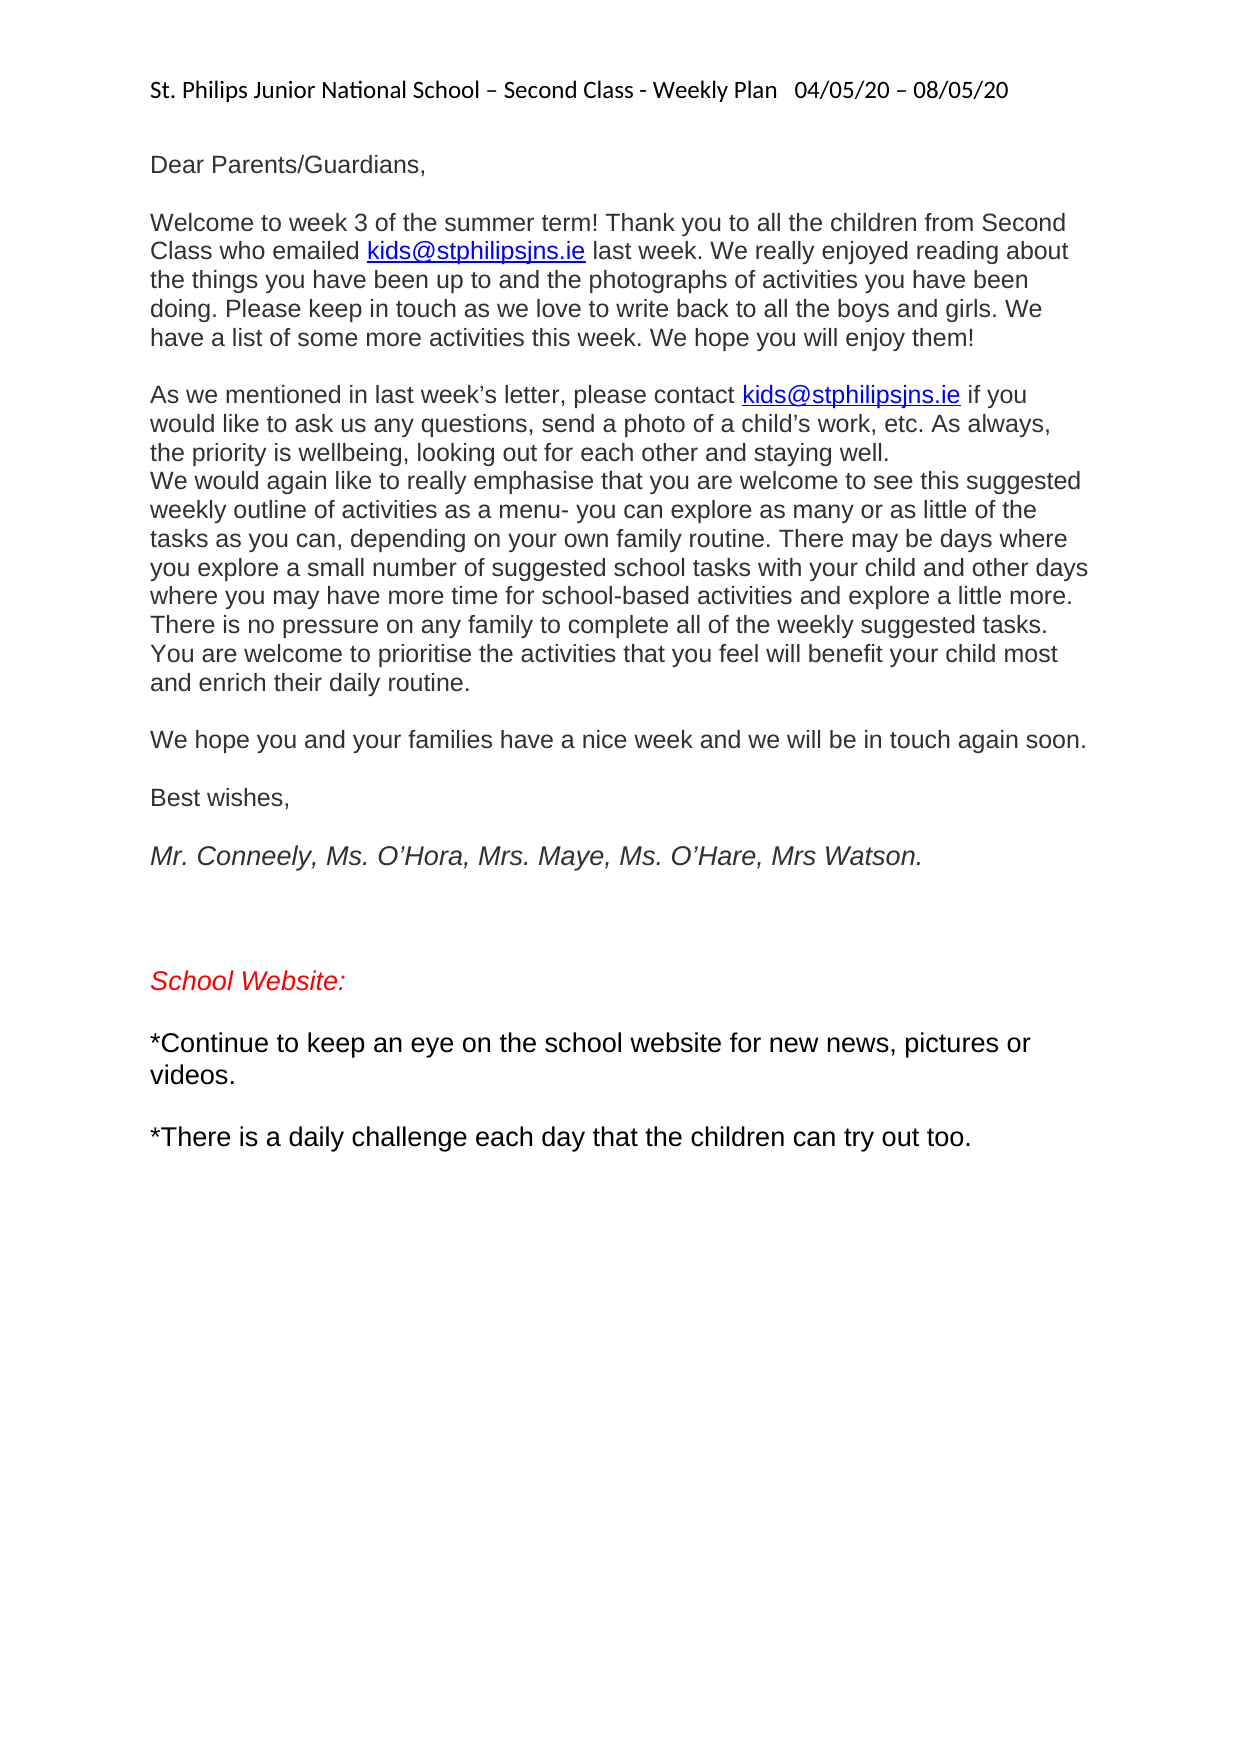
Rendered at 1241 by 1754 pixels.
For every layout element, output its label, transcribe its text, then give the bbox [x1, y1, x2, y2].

text *Continue to keep an eye on the school website for new news, pictures or videos. [150, 1027, 1090, 1090]
text School Website: [150, 965, 1090, 996]
text As we mentioned in last week’s letter, please contact kids@stphilipsjns.ie if you would like to ask us any questions, send a photo of a child’s work, etc. As always, the priority is wellbeing, looking out for each other and staying well. [150, 380, 1090, 466]
text Welcome to week 3 of the summer term! Thank you to all the children from Second Class who emailed kids@stphilipsjns.ie last week. We really enjoyed reading about the things you have been up to and the photographs of activities you have been doing. Please keep in touch as we love to write back to all the boys and girls. We have a list of some more activities this week. We hope you will enjoy them! [150, 207, 1090, 351]
text We would again like to really emphasise that you are welcome to see this suggested weekly outline of activities as a menu- you can explore as many or as little of the tasks as you can, depending on your own family routine. There may be days where you explore a small number of suggested school tasks with your child and other days where you may have more time for school-based activities and explore a little more. There is no pressure on any family to complete all of the weekly suggested tasks. You are welcome to prioritise the activities that you feel will benefit your child most and enrich their daily routine. [150, 466, 1090, 696]
text Best wishes, [150, 782, 1090, 811]
text Mr. Conneely, Ms. O’Hora, Mrs. Maye, Ms. O’Hare, Mrs Watson. [150, 840, 1090, 871]
text *There is a daily challenge each day that the children can try out too. [150, 1121, 1090, 1152]
text Dear Parents/Guardians, [150, 150, 1090, 179]
text We hope you and your families have a nice week and we will be in touch again soon. [150, 696, 1090, 754]
